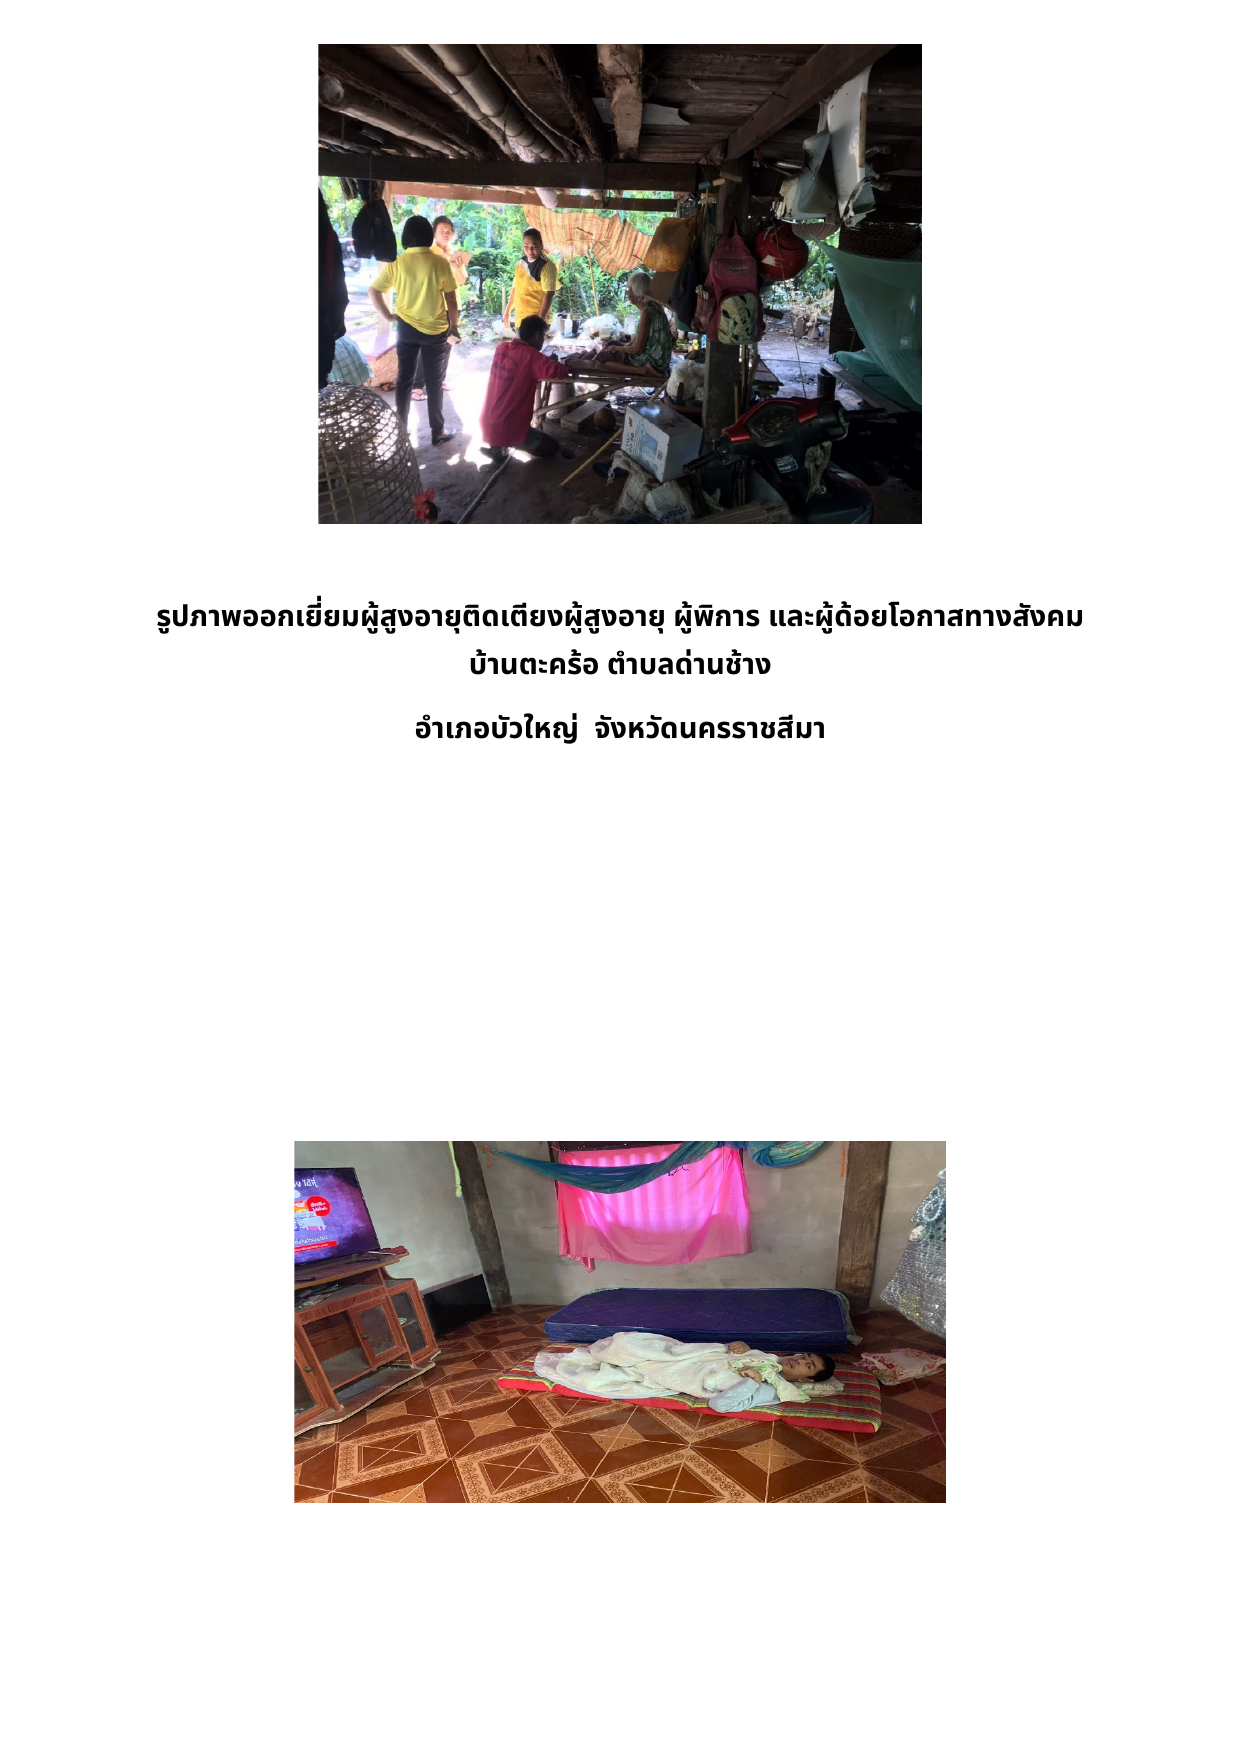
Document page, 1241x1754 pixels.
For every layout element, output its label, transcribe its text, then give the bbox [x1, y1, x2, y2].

text รูปภาพออกเยี่ยมผู้สูงอายุติดเตียงผู้สูงอายุ ผู้พิการ และผู้ด้อยโอกาสทางสังคม บ้านตะคร้อ ตำบลด่านช้าง [150, 596, 1090, 687]
picture [294, 1141, 946, 1503]
picture [318, 44, 922, 524]
text อำเภอบัวใหญ่ จังหวัดนครราชสีมา [150, 708, 1090, 752]
